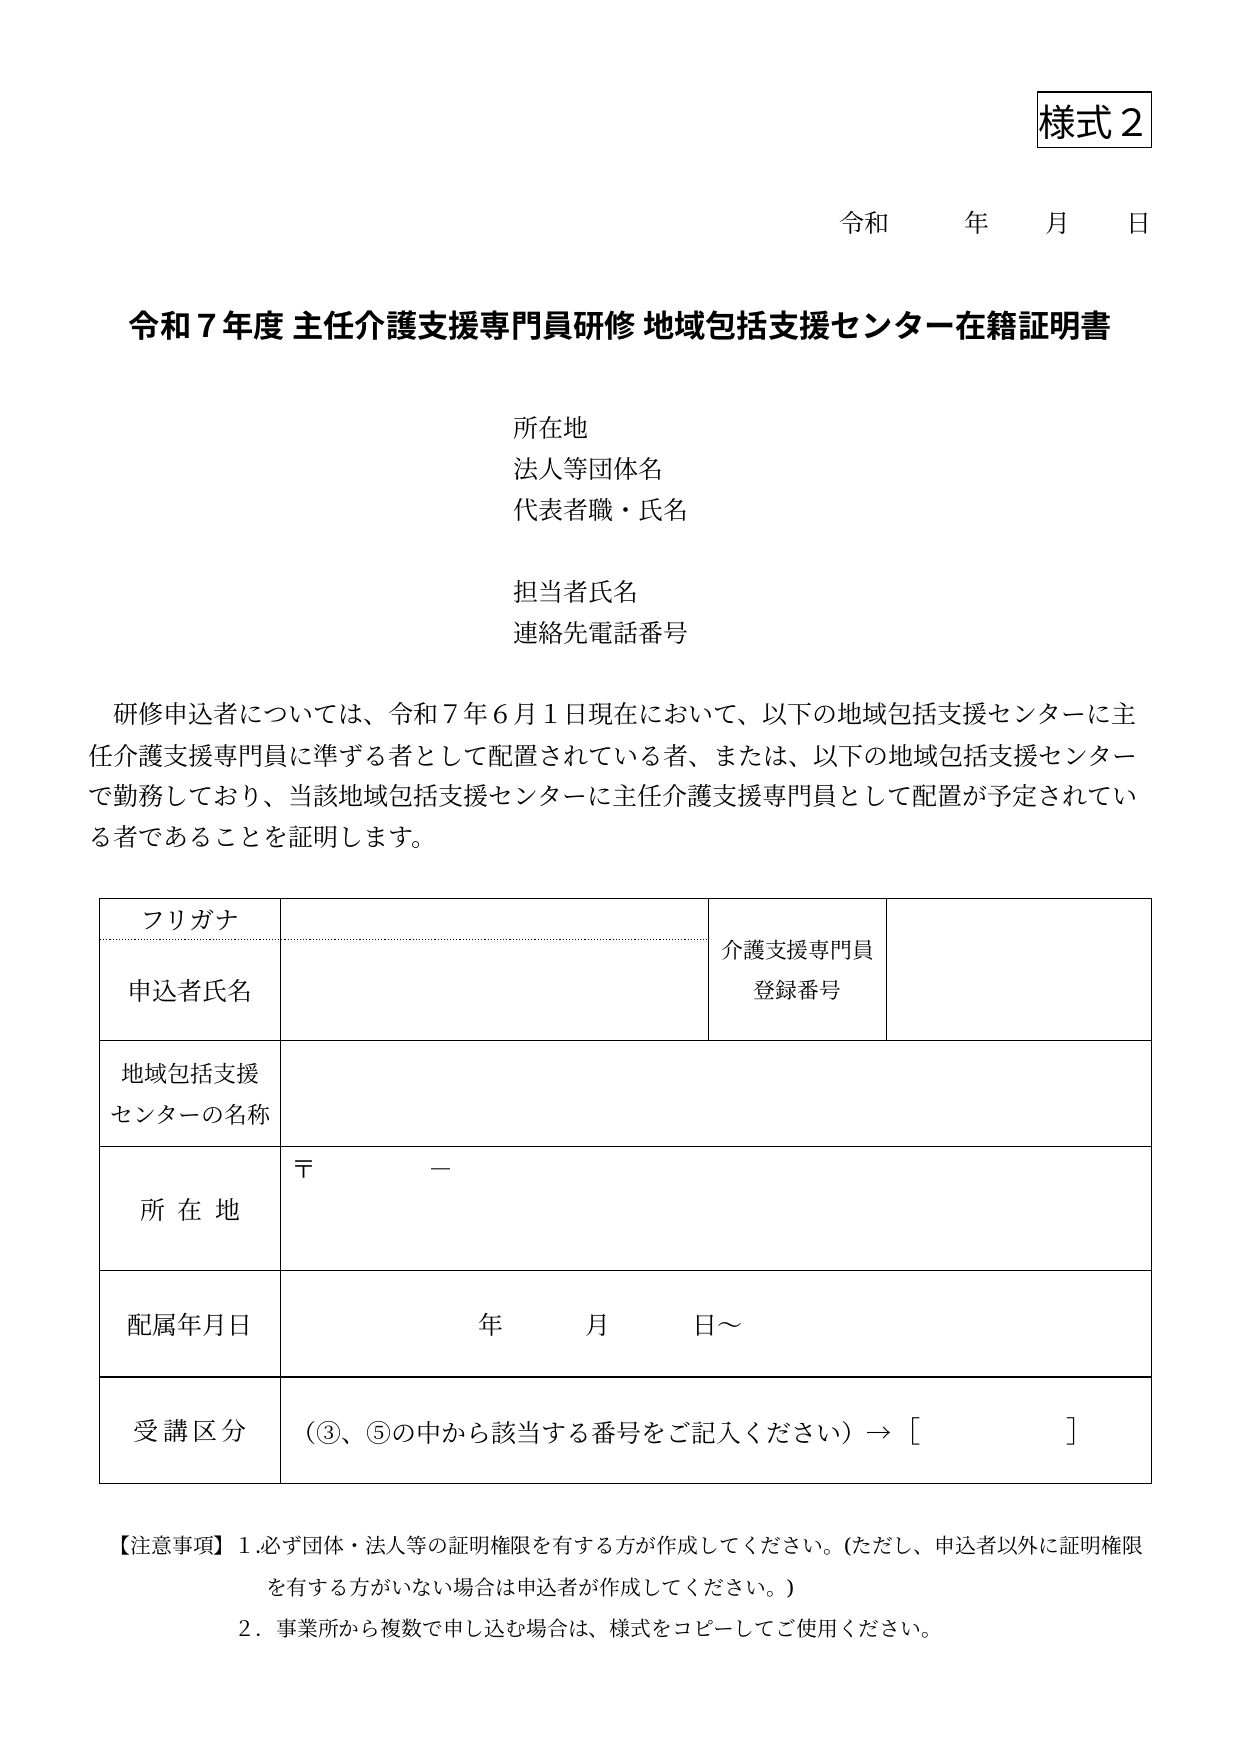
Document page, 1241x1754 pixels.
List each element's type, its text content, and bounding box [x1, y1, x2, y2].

text 様式２ [89, 79, 1152, 161]
table_cell 地域包括支援 センターの名称 [100, 1041, 280, 1146]
text 代表者職・氏名 [89, 488, 1152, 529]
text 所在地 [89, 406, 1152, 447]
table_header [281, 899, 708, 939]
table_cell 申込者氏名 [100, 939, 280, 1040]
table_cell [281, 939, 708, 1040]
text 連絡先電話番号 [89, 611, 1152, 652]
text 法人等団体名 [89, 447, 1152, 488]
text 【注意事項】１.必ず団体・法人等の証明権限を有する方が作成してください。(ただし、申込者以外に証明権限 [89, 1524, 1152, 1566]
table_cell 年 月 日～ [281, 1271, 1151, 1376]
table_cell （③、⑤の中から該当する番号をご記入ください）→［ ］ [281, 1378, 1151, 1483]
table_header [887, 899, 1151, 1040]
text 研修申込者については、令和７年６月１日現在において、以下の地域包括支援センターに主任介護支援専門員に準ずる者として配置されている者、または、以下の地域包括支援センターで勤務しており、当該地域包括支援センターに主任介護支援専門員として配置が予定されている者であることを証明します。 [89, 693, 1152, 856]
table_cell 受講区分 [100, 1378, 280, 1483]
text ２．事業所から複数で申し込む場合は、様式をコピーしてご使用ください。 [89, 1606, 1152, 1647]
table_header 介護支援専門員 登録番号 [709, 899, 886, 1040]
table_header フリガナ [100, 899, 280, 939]
table_cell 所在地 [100, 1147, 280, 1270]
table_cell 配属年月日 [100, 1271, 280, 1376]
table_cell [281, 1041, 1151, 1146]
text を有する方がいない場合は申込者が作成してください。) [89, 1566, 1152, 1606]
text 令和７年度 主任介護支援専門員研修 地域包括支援センター在籍証明書 [89, 283, 1152, 365]
table_cell 〒 － [281, 1147, 1151, 1270]
text 令和 年 月 日 [89, 201, 1152, 242]
text 担当者氏名 [89, 570, 1152, 611]
